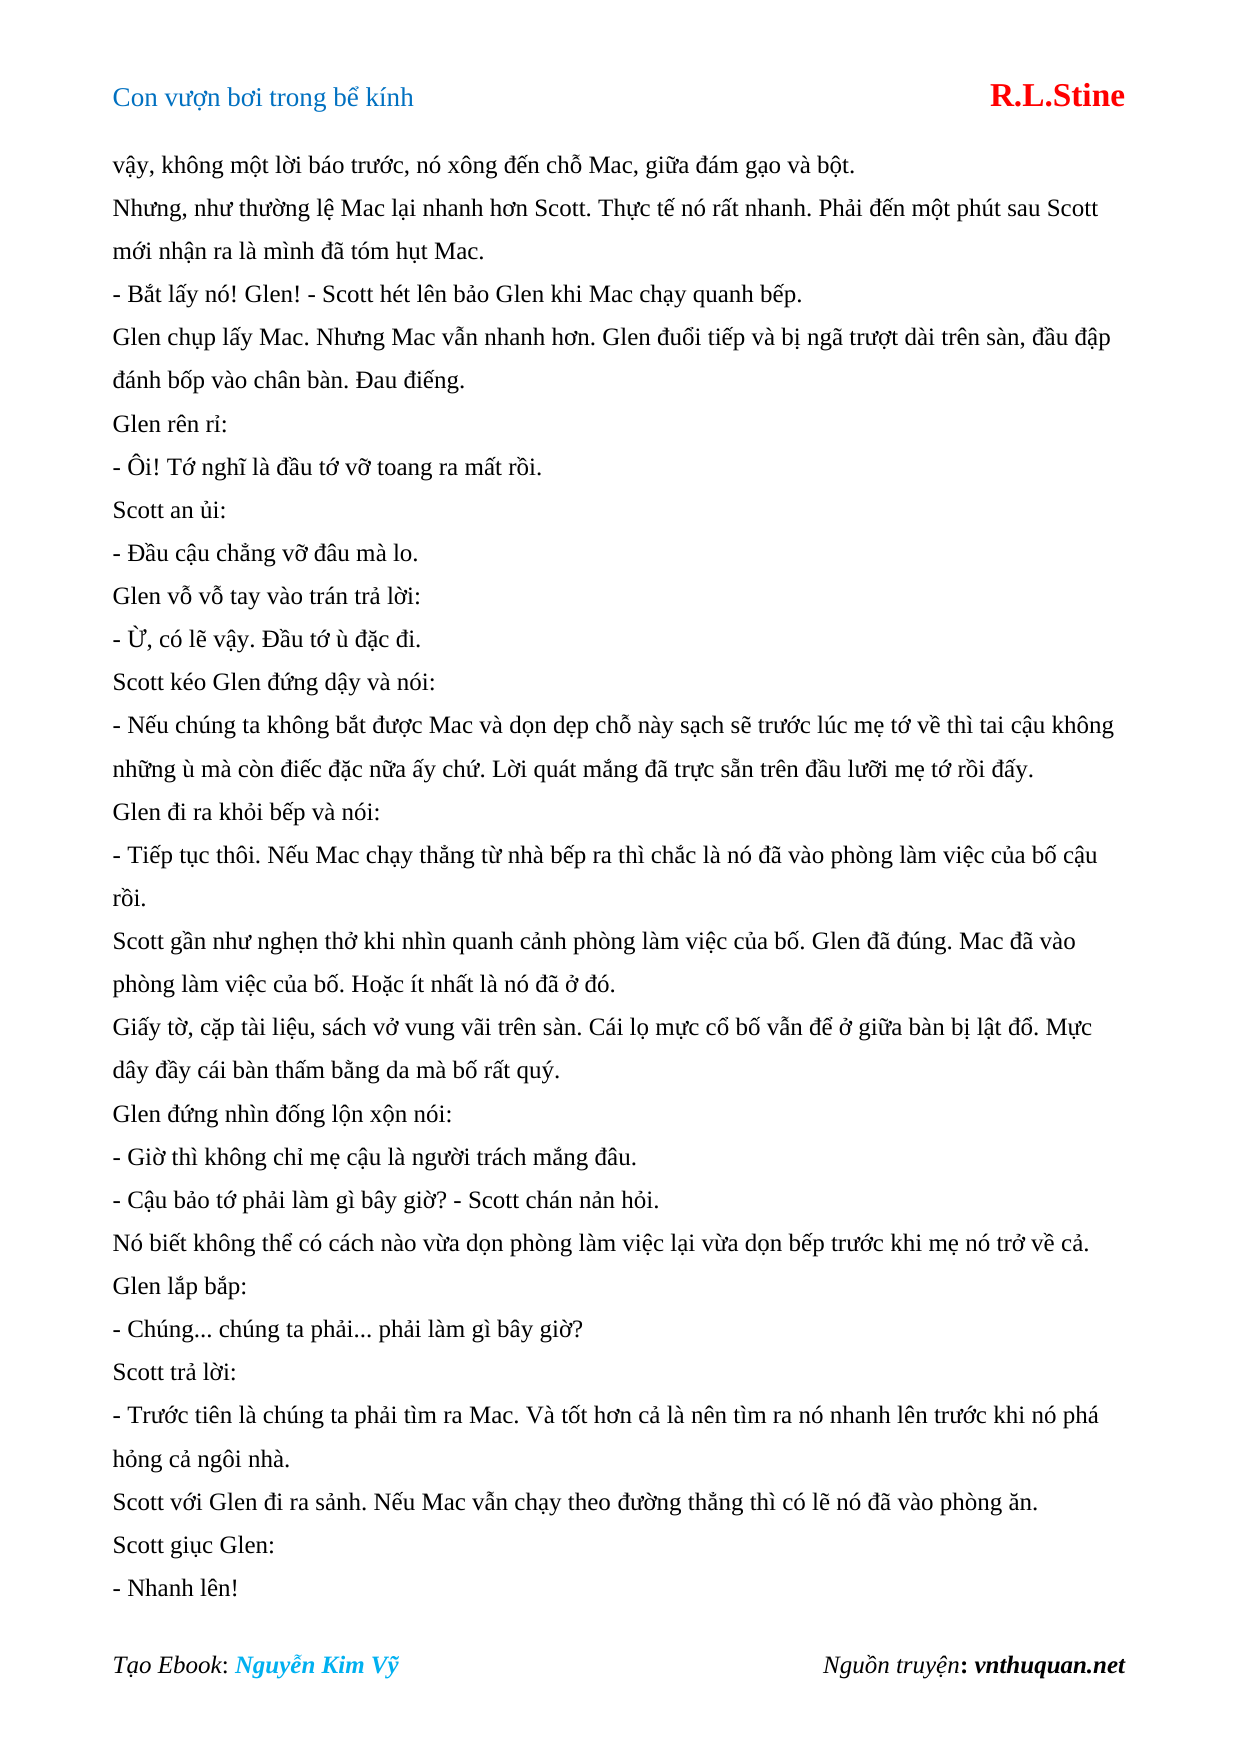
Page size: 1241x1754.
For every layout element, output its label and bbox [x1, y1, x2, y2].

text [112, 150, 1128, 1602]
